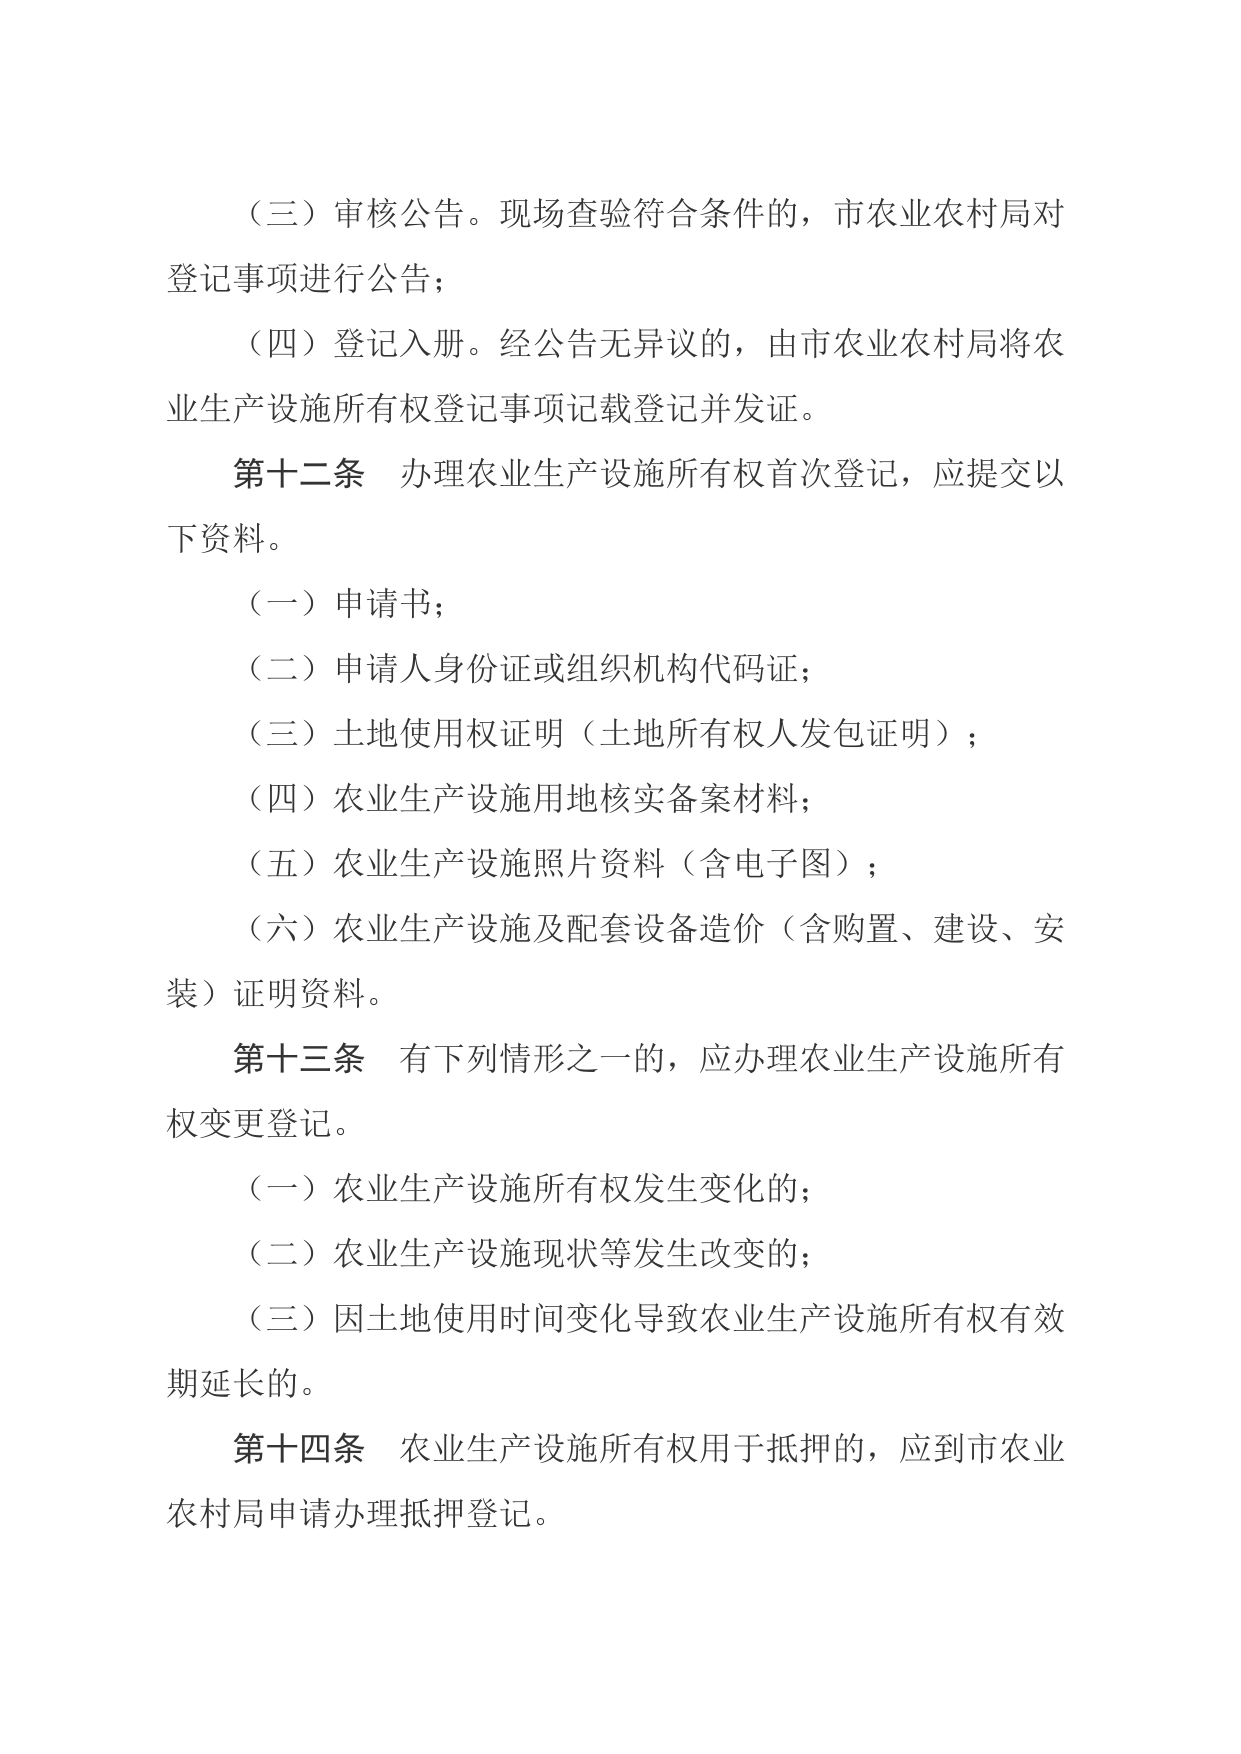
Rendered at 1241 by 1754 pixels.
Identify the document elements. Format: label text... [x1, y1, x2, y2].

text （一）农业生产设施所有权发生变化的； [165, 1153, 1075, 1218]
text 第十三条 有下列情形之一的，应办理农业生产设施所有权变更登记。 [165, 1023, 1075, 1153]
text （三）因土地使用时间变化导致农业生产设施所有权有效期延长的。 [165, 1283, 1075, 1413]
text 第十四条 农业生产设施所有权用于抵押的，应到市农业农村局申请办理抵押登记。 [165, 1413, 1075, 1543]
text （二）农业生产设施现状等发生改变的； [165, 1218, 1075, 1283]
text （四）登记入册。经公告无异议的，由市农业农村局将农业生产设施所有权登记事项记载登记并发证。 [165, 308, 1075, 438]
text （三）土地使用权证明（土地所有权人发包证明）； [165, 698, 1075, 763]
text （四）农业生产设施用地核实备案材料； [165, 763, 1075, 828]
text （五）农业生产设施照片资料（含电子图）； [165, 828, 1075, 893]
text （一）申请书； [165, 568, 1075, 633]
text （六）农业生产设施及配套设备造价（含购置、建设、安装）证明资料。 [165, 893, 1075, 1023]
text 第十二条 办理农业生产设施所有权首次登记，应提交以下资料。 [165, 438, 1075, 568]
text （二）申请人身份证或组织机构代码证； [165, 633, 1075, 698]
text （三）审核公告。现场查验符合条件的，市农业农村局对登记事项进行公告； [165, 178, 1075, 308]
